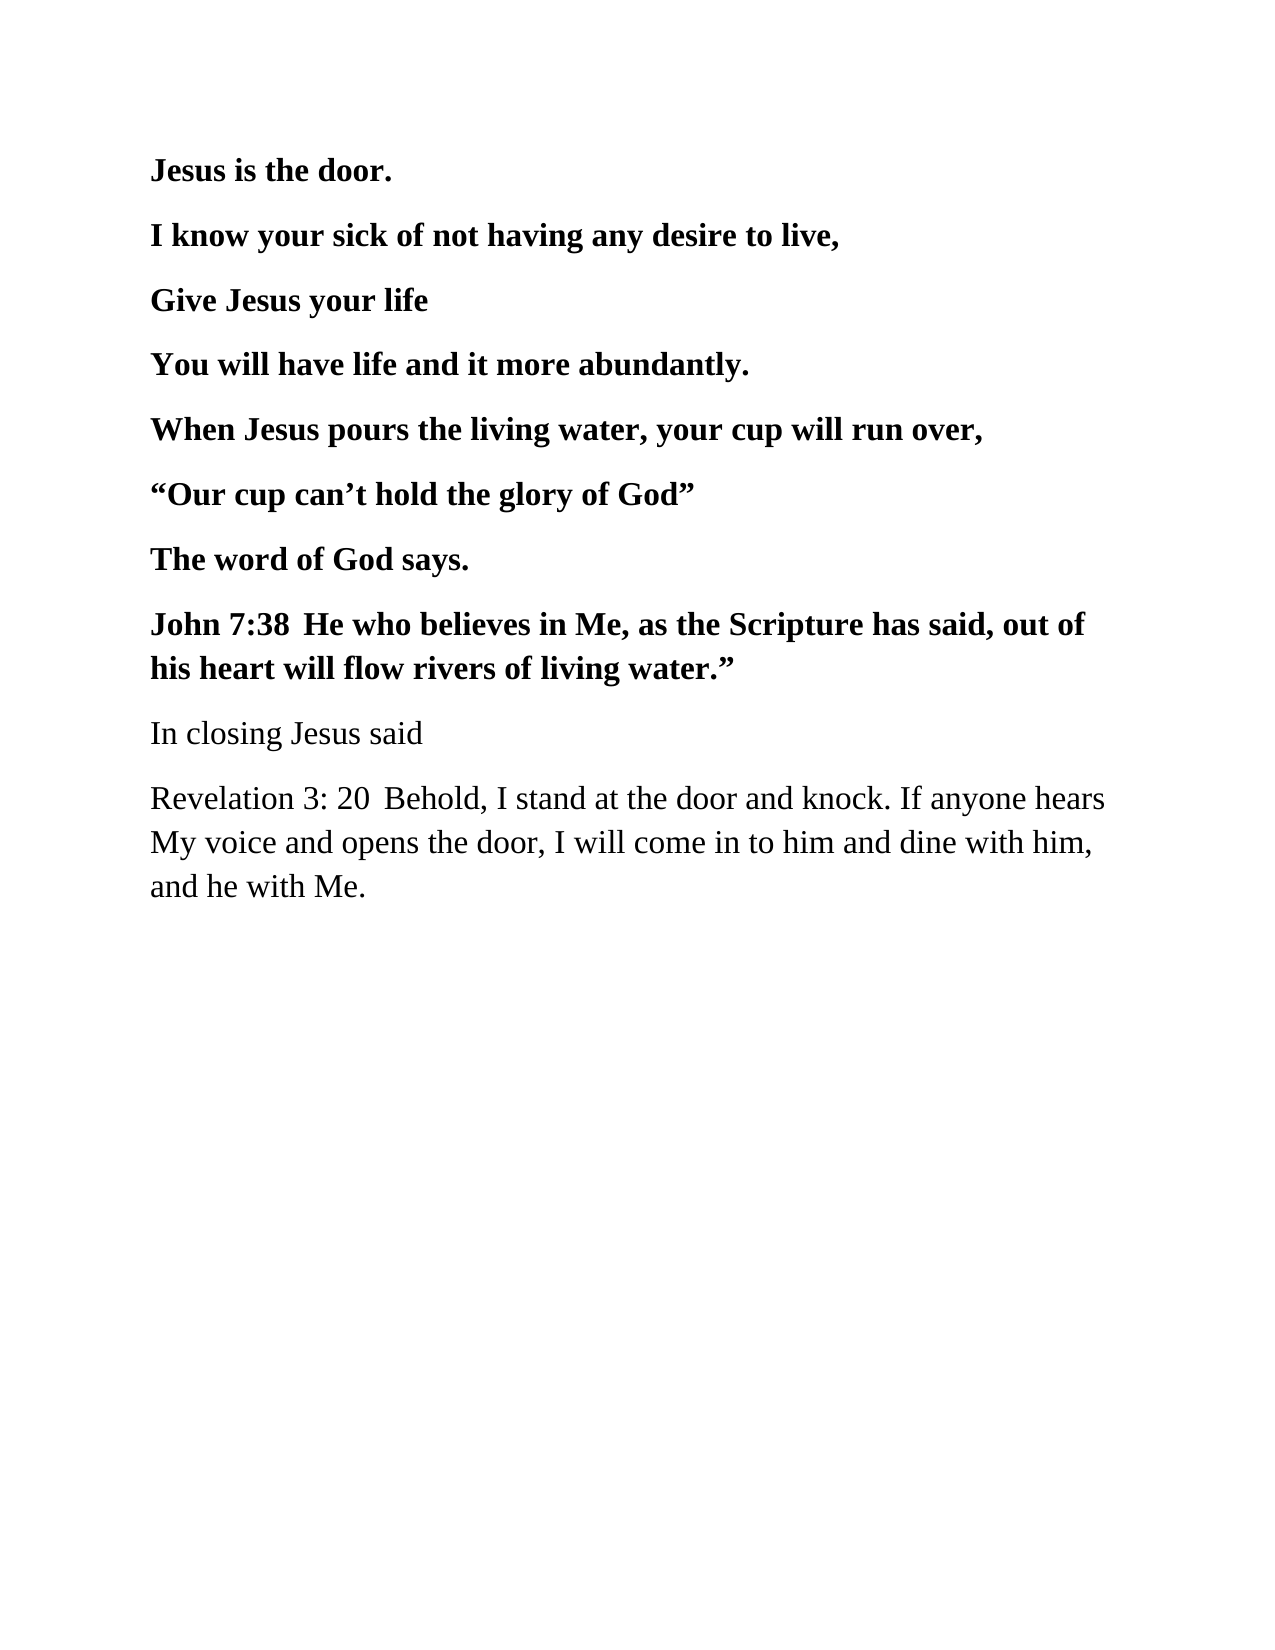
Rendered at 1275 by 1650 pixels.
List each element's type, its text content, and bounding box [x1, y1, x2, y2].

text John 7:38 He who believes in Me, as the Scripture has said, out of his heart will flow rivers of living water.” [150, 604, 1125, 687]
text When Jesus pours the living water, your cup will run over, [150, 409, 1125, 448]
text Jesus is the door. [150, 150, 1125, 188]
text Give Jesus your life [150, 280, 1125, 318]
text In closing Jesus said [150, 713, 1125, 752]
text “Our cup can’t hold the glory of God” [150, 474, 1125, 513]
text The word of God says. [150, 539, 1125, 578]
text I know your sick of not having any desire to live, [150, 215, 1125, 253]
text Revelation 3: 20 Behold, I stand at the door and knock. If anyone hears My voice and opens the door, I will come in to him and dine with him, and he with Me. [150, 778, 1125, 904]
text You will have life and it more abundantly. [150, 345, 1125, 383]
